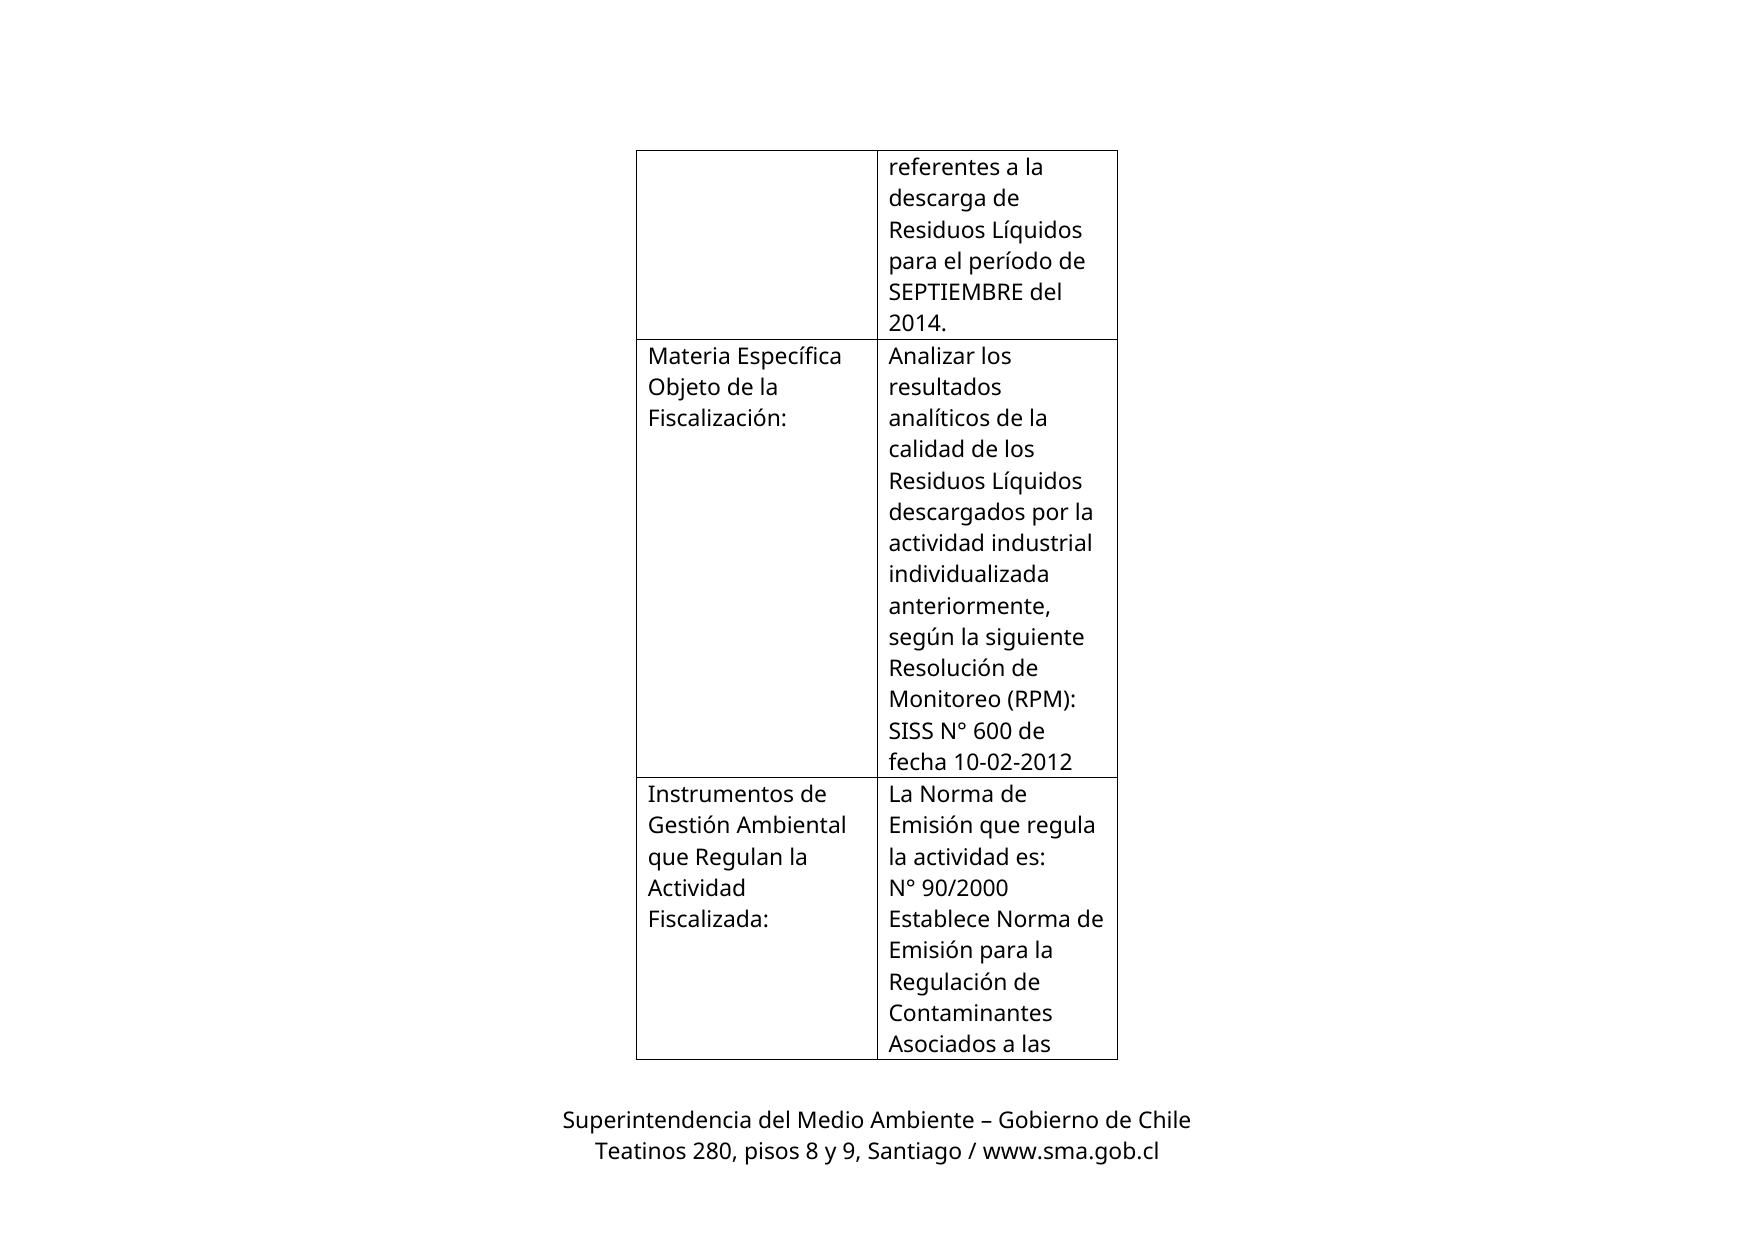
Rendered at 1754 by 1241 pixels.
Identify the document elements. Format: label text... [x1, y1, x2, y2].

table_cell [637, 778, 877, 1059]
table_cell Materia Específica Objeto de la Fiscalización: [637, 340, 877, 777]
table_cell Analizar los resultados analíticos de la calidad de los Residuos Líquidos descargados por la actividad industrial individualizada anteriormente, según la siguiente Resolución de Monitoreo (RPM): SISS N° 600 de fecha 10-02-2012 [878, 340, 1117, 777]
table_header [637, 151, 877, 338]
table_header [878, 151, 1117, 338]
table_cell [878, 778, 1117, 1059]
